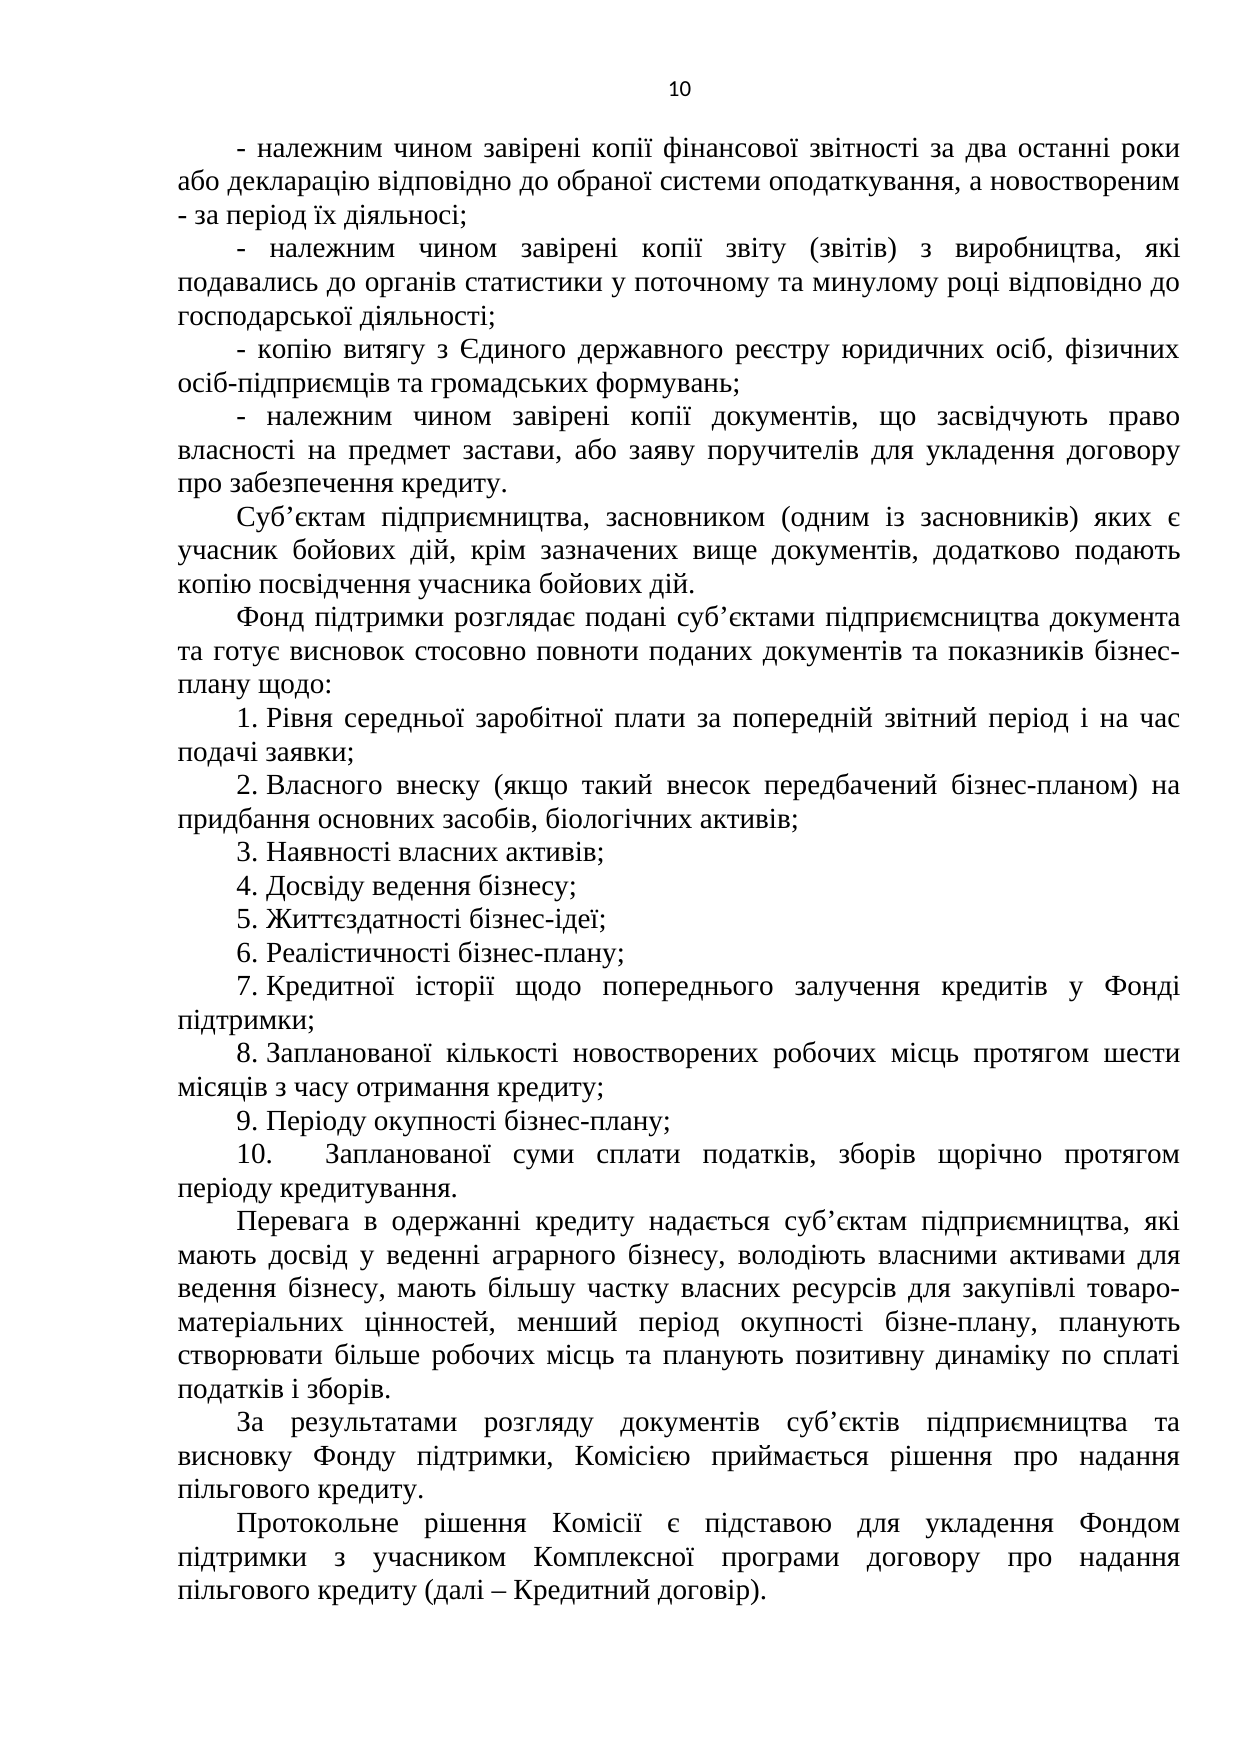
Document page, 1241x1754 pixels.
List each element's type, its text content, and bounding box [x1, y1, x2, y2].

list Періоду окупності бізнес-плану; [177, 1103, 1181, 1136]
list Власного внеску (якщо такий внесок передбачений бізнес-планом) на придбання основних засобів, біологічних активів; [177, 767, 1181, 834]
text За результатами розгляду документів суб’єктів підприємництва та висновку Фонду підтримки, Комісією приймається рішення про надання пільгового кредиту. [177, 1404, 1181, 1505]
list Життєздатності бізнес-ідеї; [177, 901, 1181, 935]
list Реалістичності бізнес-плану; [177, 935, 1181, 968]
text - належним чином завірені копії документів, що засвідчують право власності на предмет застави, або заяву поручителів для укладення договору про забезпечення кредиту. [177, 398, 1181, 499]
text Фонд підтримки розглядає подані суб’єктами підприємсництва документа та готує висновок стосовно повноти поданих документів та показників бізнес-плану щодо: [177, 599, 1181, 700]
list Досвіду ведення бізнесу; [177, 868, 1181, 901]
list Наявності власних активів; [177, 834, 1181, 868]
text - належним чином завірені копії звіту (звітів) з виробництва, які подавались до органів статистики у поточному та минулому році відповідно до господарської діяльності; [177, 231, 1181, 331]
list Рівня середньої заробітної плати за попередній звітний період і на час подачі заявки; [177, 700, 1181, 767]
list Запланованої суми сплати податків, зборів щорічно протягом періоду кредитування. [177, 1136, 1181, 1203]
text Перевага в одержанні кредиту надається суб’єктам підприємництва, які мають досвід у веденні аграрного бізнесу, володіють власними активами для ведення бізнесу, мають більшу частку власних ресурсів для закупівлі товаро-матеріальних цінностей, менший період окупності бізне-плану, планують створювати більше робочих місць та планують позитивну динаміку по сплаті податків і зборів. [177, 1203, 1181, 1404]
text Суб’єктам підприємництва, засновником (одним із засновників) яких є учасник бойових дій, крім зазначених вище документів, додатково подають копію посвідчення учасника бойових дій. [177, 499, 1181, 599]
list Запланованої кількості новостворених робочих місць протягом шести місяців з часу отримання кредиту; [177, 1036, 1181, 1103]
list Кредитної історії щодо попереднього залучення кредитів у Фонді підтримки; [177, 968, 1181, 1036]
text Протокольне рішення Комісії є підставою для укладення Фондом підтримки з учасником Комплексної програми договору про надання пільгового кредиту (далі – Кредитний договір). [177, 1505, 1181, 1606]
text - копію витягу з Єдиного державного реєстру юридичних осіб, фізичних осіб-підприємців та громадських формувань; [177, 331, 1181, 398]
text - належним чином завірені копії фінансової звітності за два останні роки або декларацію відповідно до обраної системи оподаткування, а новоствореним - за період їх діяльносі; [177, 130, 1181, 231]
